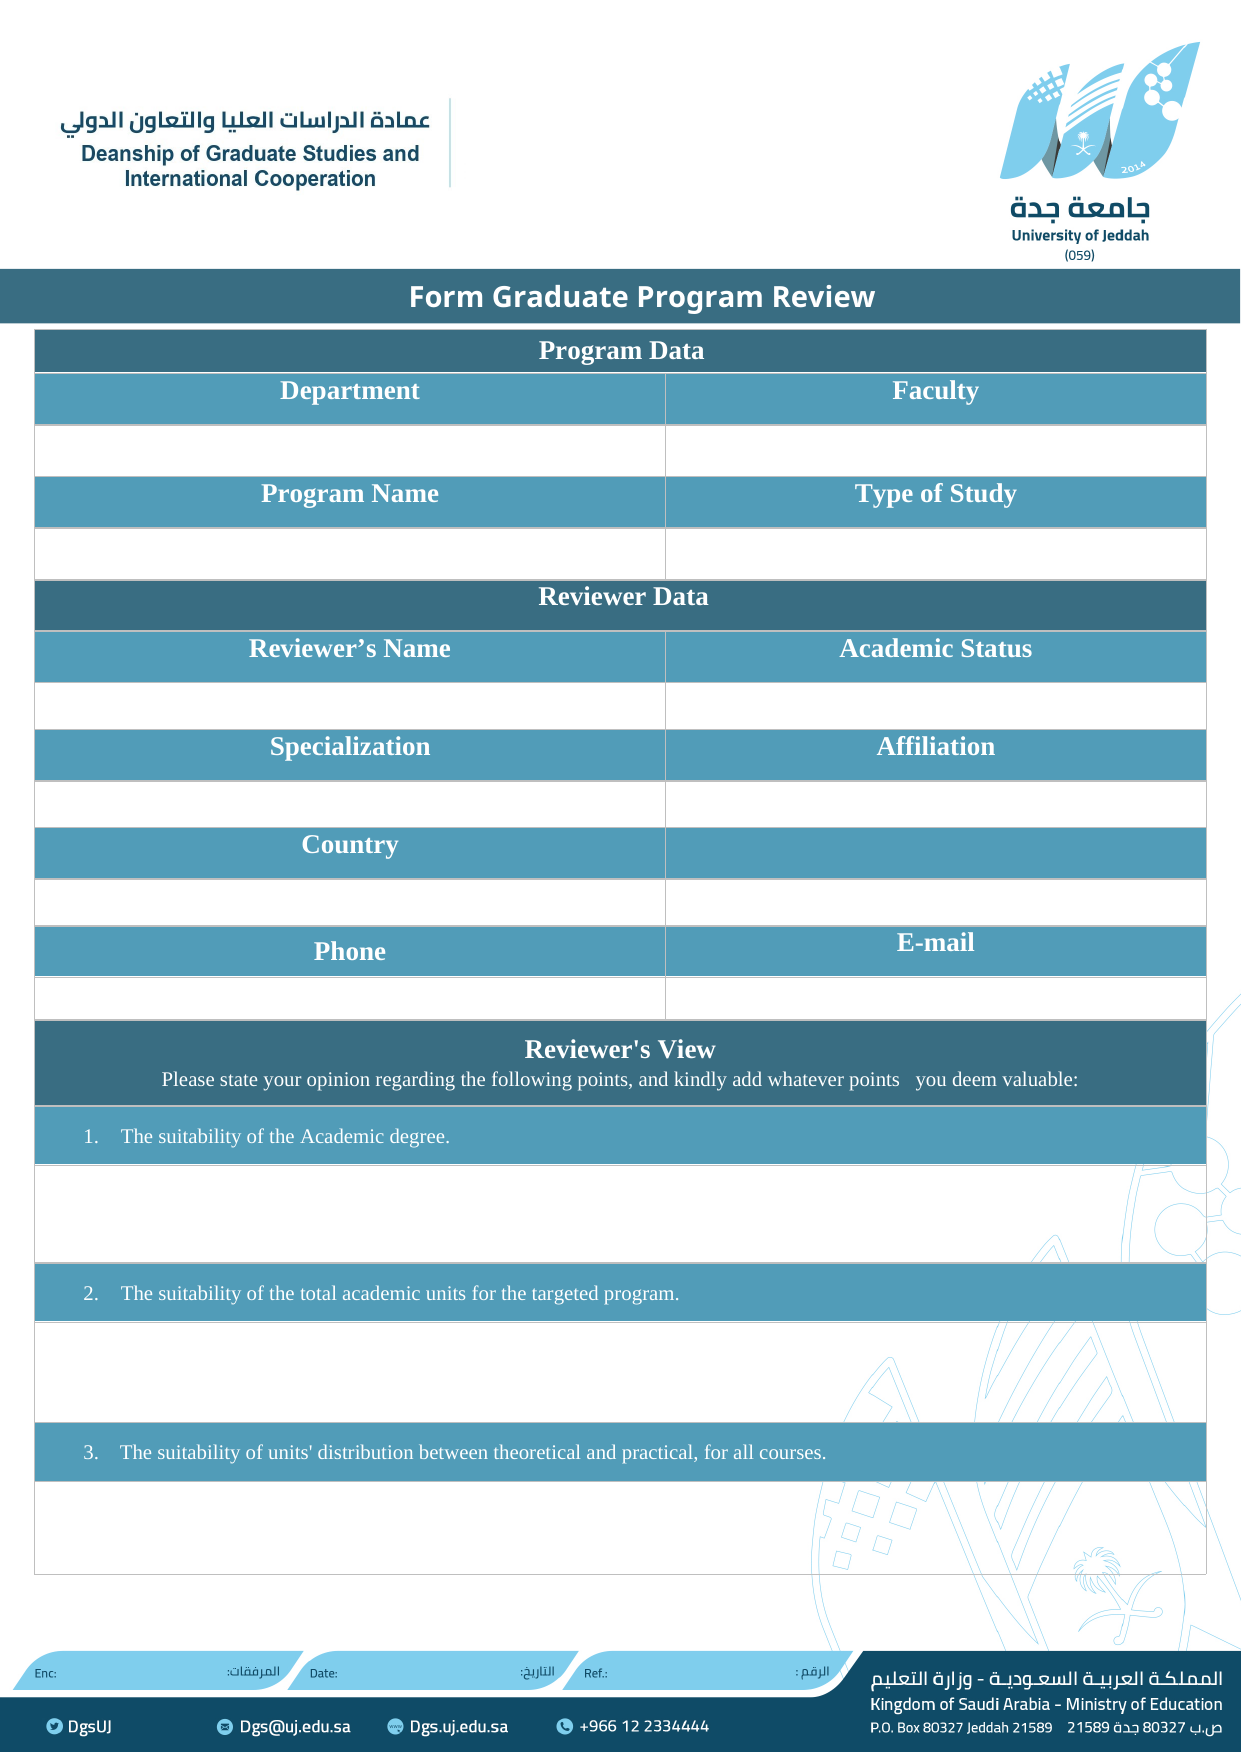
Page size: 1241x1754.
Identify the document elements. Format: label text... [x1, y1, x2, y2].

table_cell The suitability of the Academic degree. [35, 1107, 1206, 1164]
table_cell Program Name [35, 477, 665, 527]
table_cell The suitability of the total academic units for the targeted program. [35, 1264, 1206, 1321]
table_cell Reviewer's View Please state your opinion regarding the following points, and kindly add whatever points you deem valuable: [35, 1021, 1206, 1105]
table_cell Department [35, 374, 665, 424]
table_cell [35, 1323, 1206, 1422]
table_cell [35, 683, 665, 728]
table_cell Academic Status [666, 632, 1206, 682]
table_cell [35, 529, 665, 579]
table_cell [666, 683, 1206, 728]
table_cell Specialization [35, 730, 665, 780]
table_cell Phone [35, 927, 665, 976]
picture [0, 0, 1241, 268]
table_cell Country [35, 828, 665, 878]
table_cell [666, 828, 1206, 878]
table_cell [666, 880, 1206, 925]
table_cell [35, 782, 665, 827]
table_cell [35, 978, 665, 1019]
table_cell [35, 426, 665, 476]
table_cell [666, 782, 1206, 827]
table_cell E-mail [666, 927, 1206, 976]
table_cell 3. The suitability of units' distribution between theoretical and practical, for all courses. [35, 1423, 1206, 1481]
table_header Program Data [35, 330, 1206, 372]
table_cell Reviewer’s Name [35, 632, 665, 682]
table_cell [35, 1166, 1206, 1262]
table_cell [35, 880, 665, 925]
table_cell Type of Study [666, 477, 1206, 527]
table_cell [666, 426, 1206, 476]
picture [0, 324, 1241, 1752]
table_cell Reviewer Data [35, 581, 1206, 630]
table_cell [666, 529, 1206, 579]
table_cell Faculty [666, 374, 1206, 424]
table_cell [666, 978, 1206, 1019]
table_cell Affiliation [666, 730, 1206, 780]
table_cell [35, 1482, 1206, 1573]
